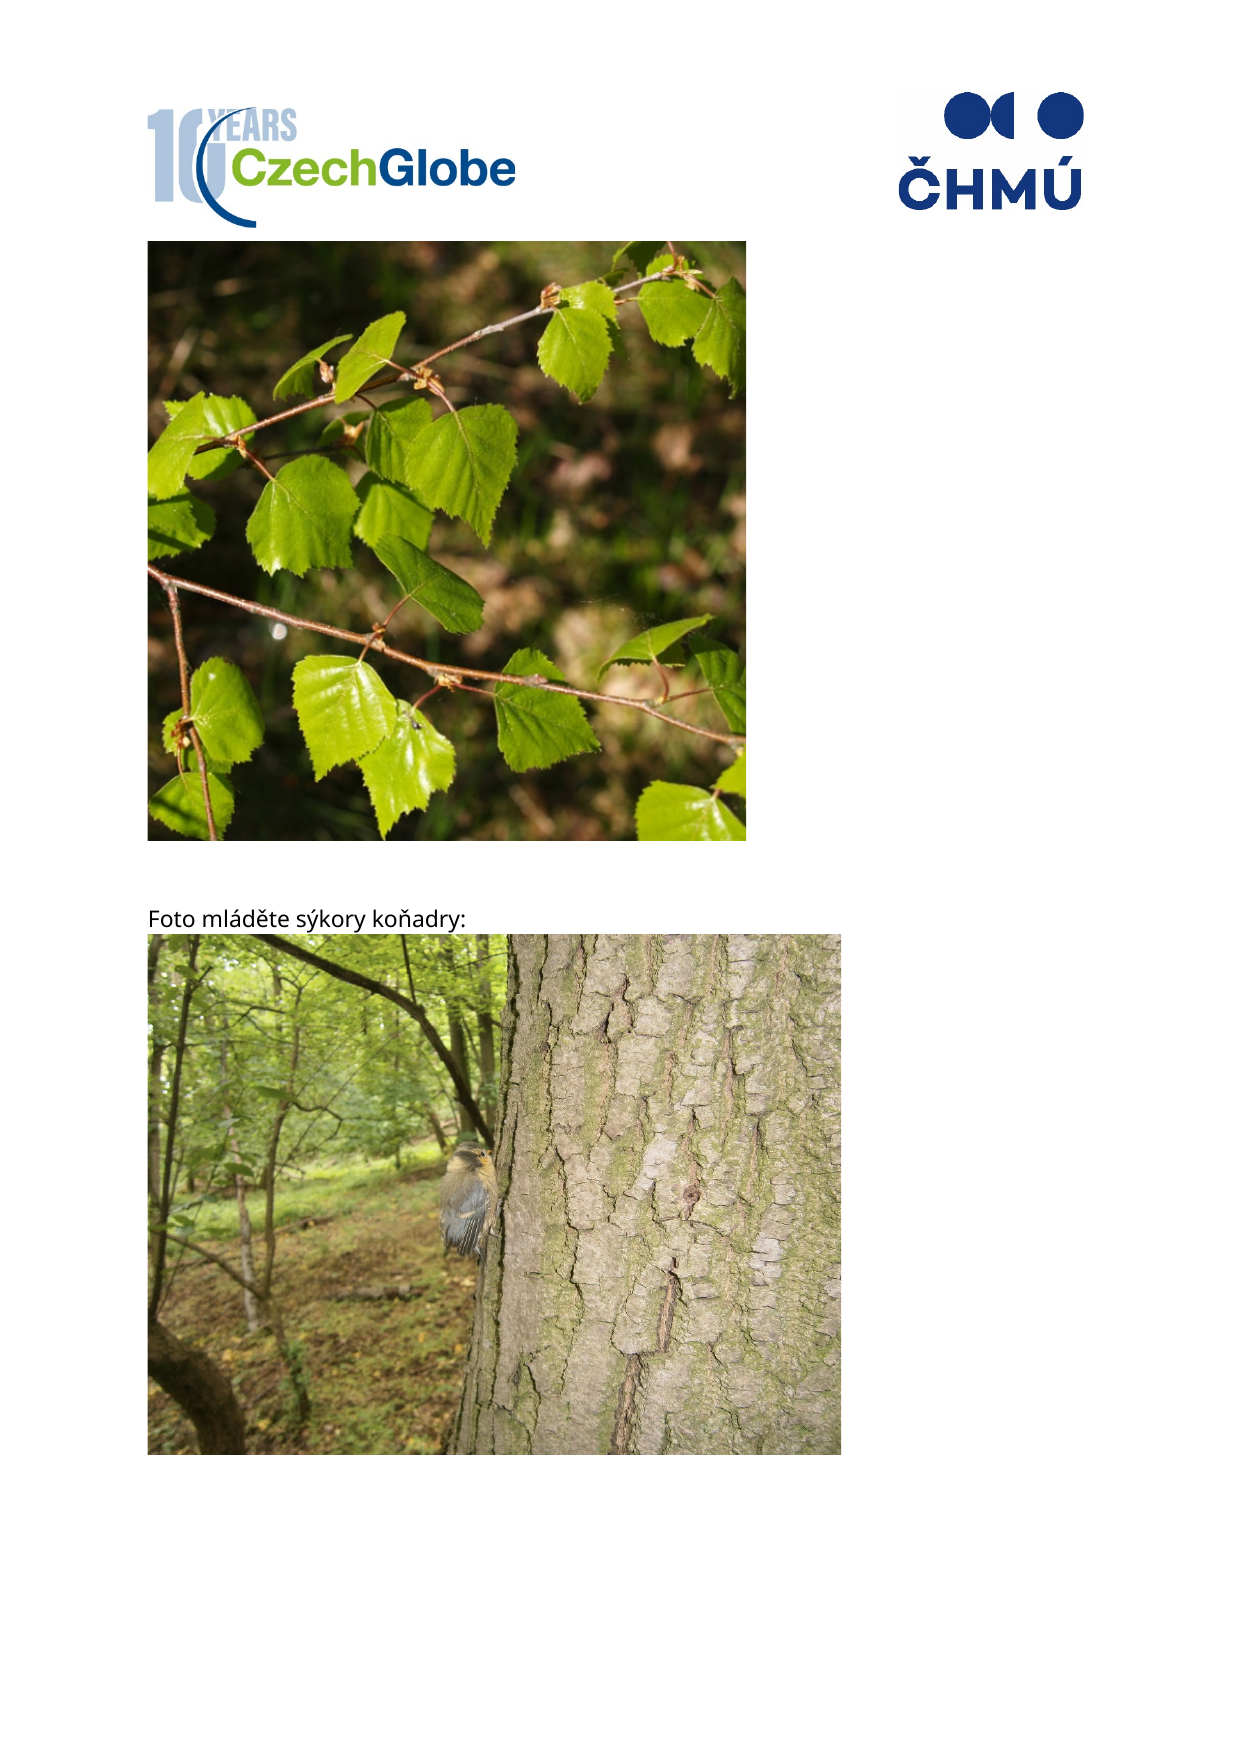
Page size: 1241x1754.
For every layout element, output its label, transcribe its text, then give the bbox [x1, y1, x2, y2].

picture [147, 934, 842, 1455]
picture [147, 107, 516, 228]
text Foto mláděte sýkory koňadry: [148, 903, 1093, 934]
picture [147, 241, 747, 841]
picture [898, 92, 1084, 210]
